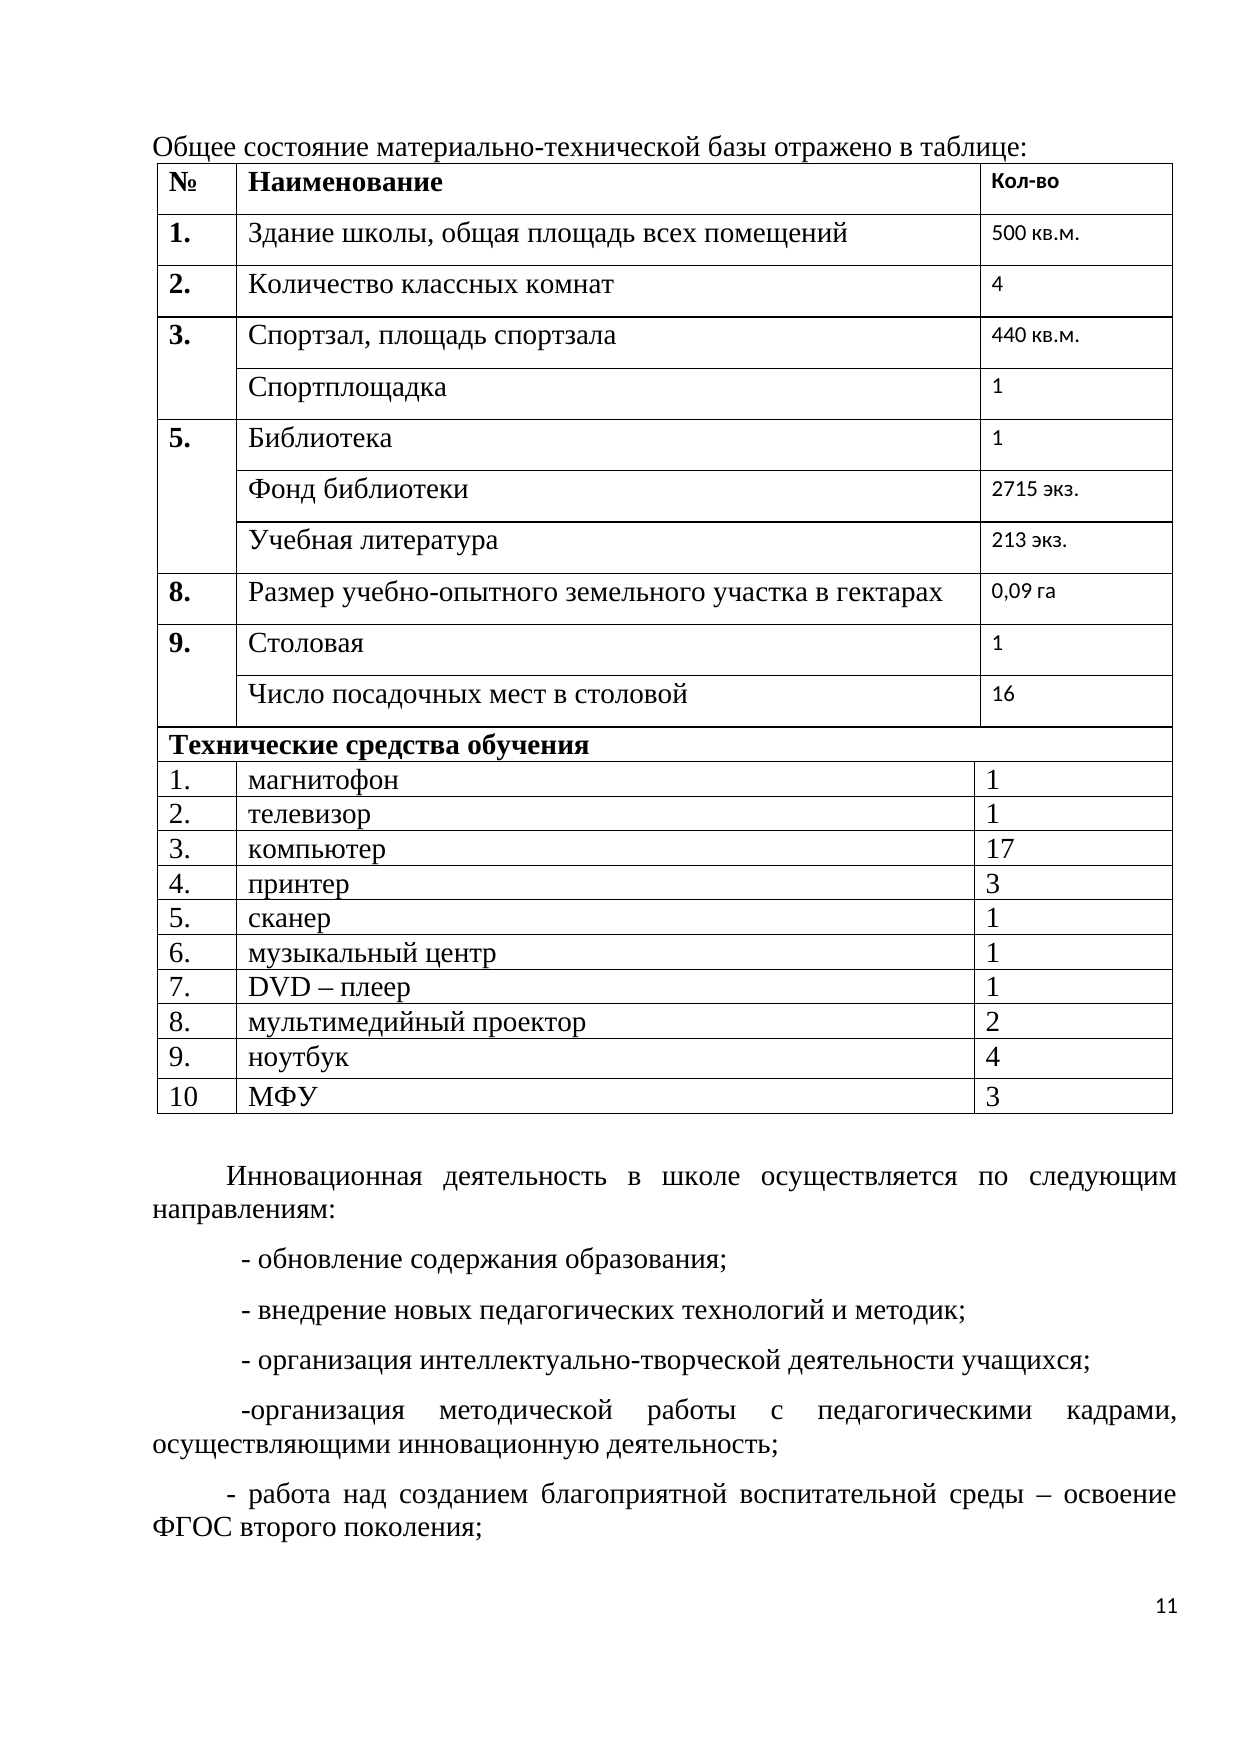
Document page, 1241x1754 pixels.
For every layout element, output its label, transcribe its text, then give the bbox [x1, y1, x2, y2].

table_cell Спортзал, площадь спортзала [237, 318, 980, 368]
table_cell 4 [981, 266, 1172, 316]
table_cell 2 [975, 1004, 1172, 1038]
text -организация методической работы с педагогическими кадрами, осуществляющими инновационную деятельность; [152, 1392, 1178, 1459]
table_cell Количество классных комнат [237, 266, 980, 316]
table_cell 1 [975, 935, 1172, 968]
table_cell 500 кв.м. [981, 215, 1172, 265]
table_cell музыкальный центр [237, 935, 974, 968]
table_cell [158, 266, 236, 316]
table_cell 9. [158, 1039, 236, 1078]
table_header № [158, 164, 236, 214]
table_cell 3. [158, 831, 236, 865]
table_cell магнитофон [237, 762, 974, 796]
table_cell 1 [981, 420, 1172, 470]
table_header Наименование [237, 164, 980, 214]
table_cell 0,09 га [981, 574, 1172, 624]
table_cell DVD – плеер [237, 970, 974, 1003]
table_cell Библиотека [237, 420, 980, 470]
table_cell 1. [158, 762, 236, 796]
table_cell ноутбук [237, 1039, 974, 1078]
table_cell 5. [158, 900, 236, 934]
text - внедрение новых педагогических технологий и методик; [152, 1292, 1178, 1325]
table_cell Столовая [237, 625, 980, 675]
table_cell 1 [981, 625, 1172, 675]
text - работа над созданием благоприятной воспитательной среды – освоение ФГОС второго поколения; [152, 1476, 1178, 1543]
table_cell 440 кв.м. [981, 318, 1172, 368]
table_cell компьютер [237, 831, 974, 865]
table_cell 2. [158, 797, 236, 830]
text - организация интеллектуально-творческой деятельности учащихся; [152, 1342, 1178, 1376]
table_cell 1 [975, 900, 1172, 934]
table_cell мультимедийный проектор [237, 1004, 974, 1038]
table_cell 1 [975, 970, 1172, 1003]
table_cell [158, 574, 236, 624]
table_cell [158, 318, 236, 419]
table_cell 1 [981, 369, 1172, 419]
table_cell Спортплощадка [237, 369, 980, 419]
table_cell 10 [158, 1079, 236, 1113]
table_cell Размер учебно-опытного земельного участка в гектарах [237, 574, 980, 624]
table_header Кол-во [981, 164, 1172, 214]
text Инновационная деятельность в школе осуществляется по следующим направлениям: [152, 1158, 1178, 1225]
table_cell 1 [975, 762, 1172, 796]
table_cell [158, 625, 236, 726]
table_cell 6. [158, 935, 236, 968]
table_cell 213 экз. [981, 523, 1172, 573]
table_cell 3 [975, 1079, 1172, 1113]
table_cell 1 [975, 797, 1172, 830]
text - обновление содержания образования; [152, 1242, 1178, 1275]
table_cell [158, 215, 236, 265]
table_cell 7. [158, 970, 236, 1003]
table_cell Число посадочных мест в столовой [237, 676, 980, 726]
table_cell 8. [158, 1004, 236, 1038]
table_cell [158, 420, 236, 573]
text Общее состояние материально-технической базы отражено в таблице: [152, 129, 1178, 163]
table_cell 17 [975, 831, 1172, 865]
table_cell 4. [158, 866, 236, 899]
table_cell Технические средства обучения [158, 728, 1172, 761]
table_cell 16 [981, 676, 1172, 726]
table_cell принтер [237, 866, 974, 899]
table_cell 2715 экз. [981, 471, 1172, 521]
table_cell МФУ [237, 1079, 974, 1113]
table_cell телевизор [237, 797, 974, 830]
table_cell Здание школы, общая площадь всех помещений [237, 215, 980, 265]
table_cell 3 [975, 866, 1172, 899]
table_cell сканер [237, 900, 974, 934]
table_cell Фонд библиотеки [237, 471, 980, 521]
table_cell 4 [975, 1039, 1172, 1078]
table_cell Учебная литература [237, 523, 980, 573]
